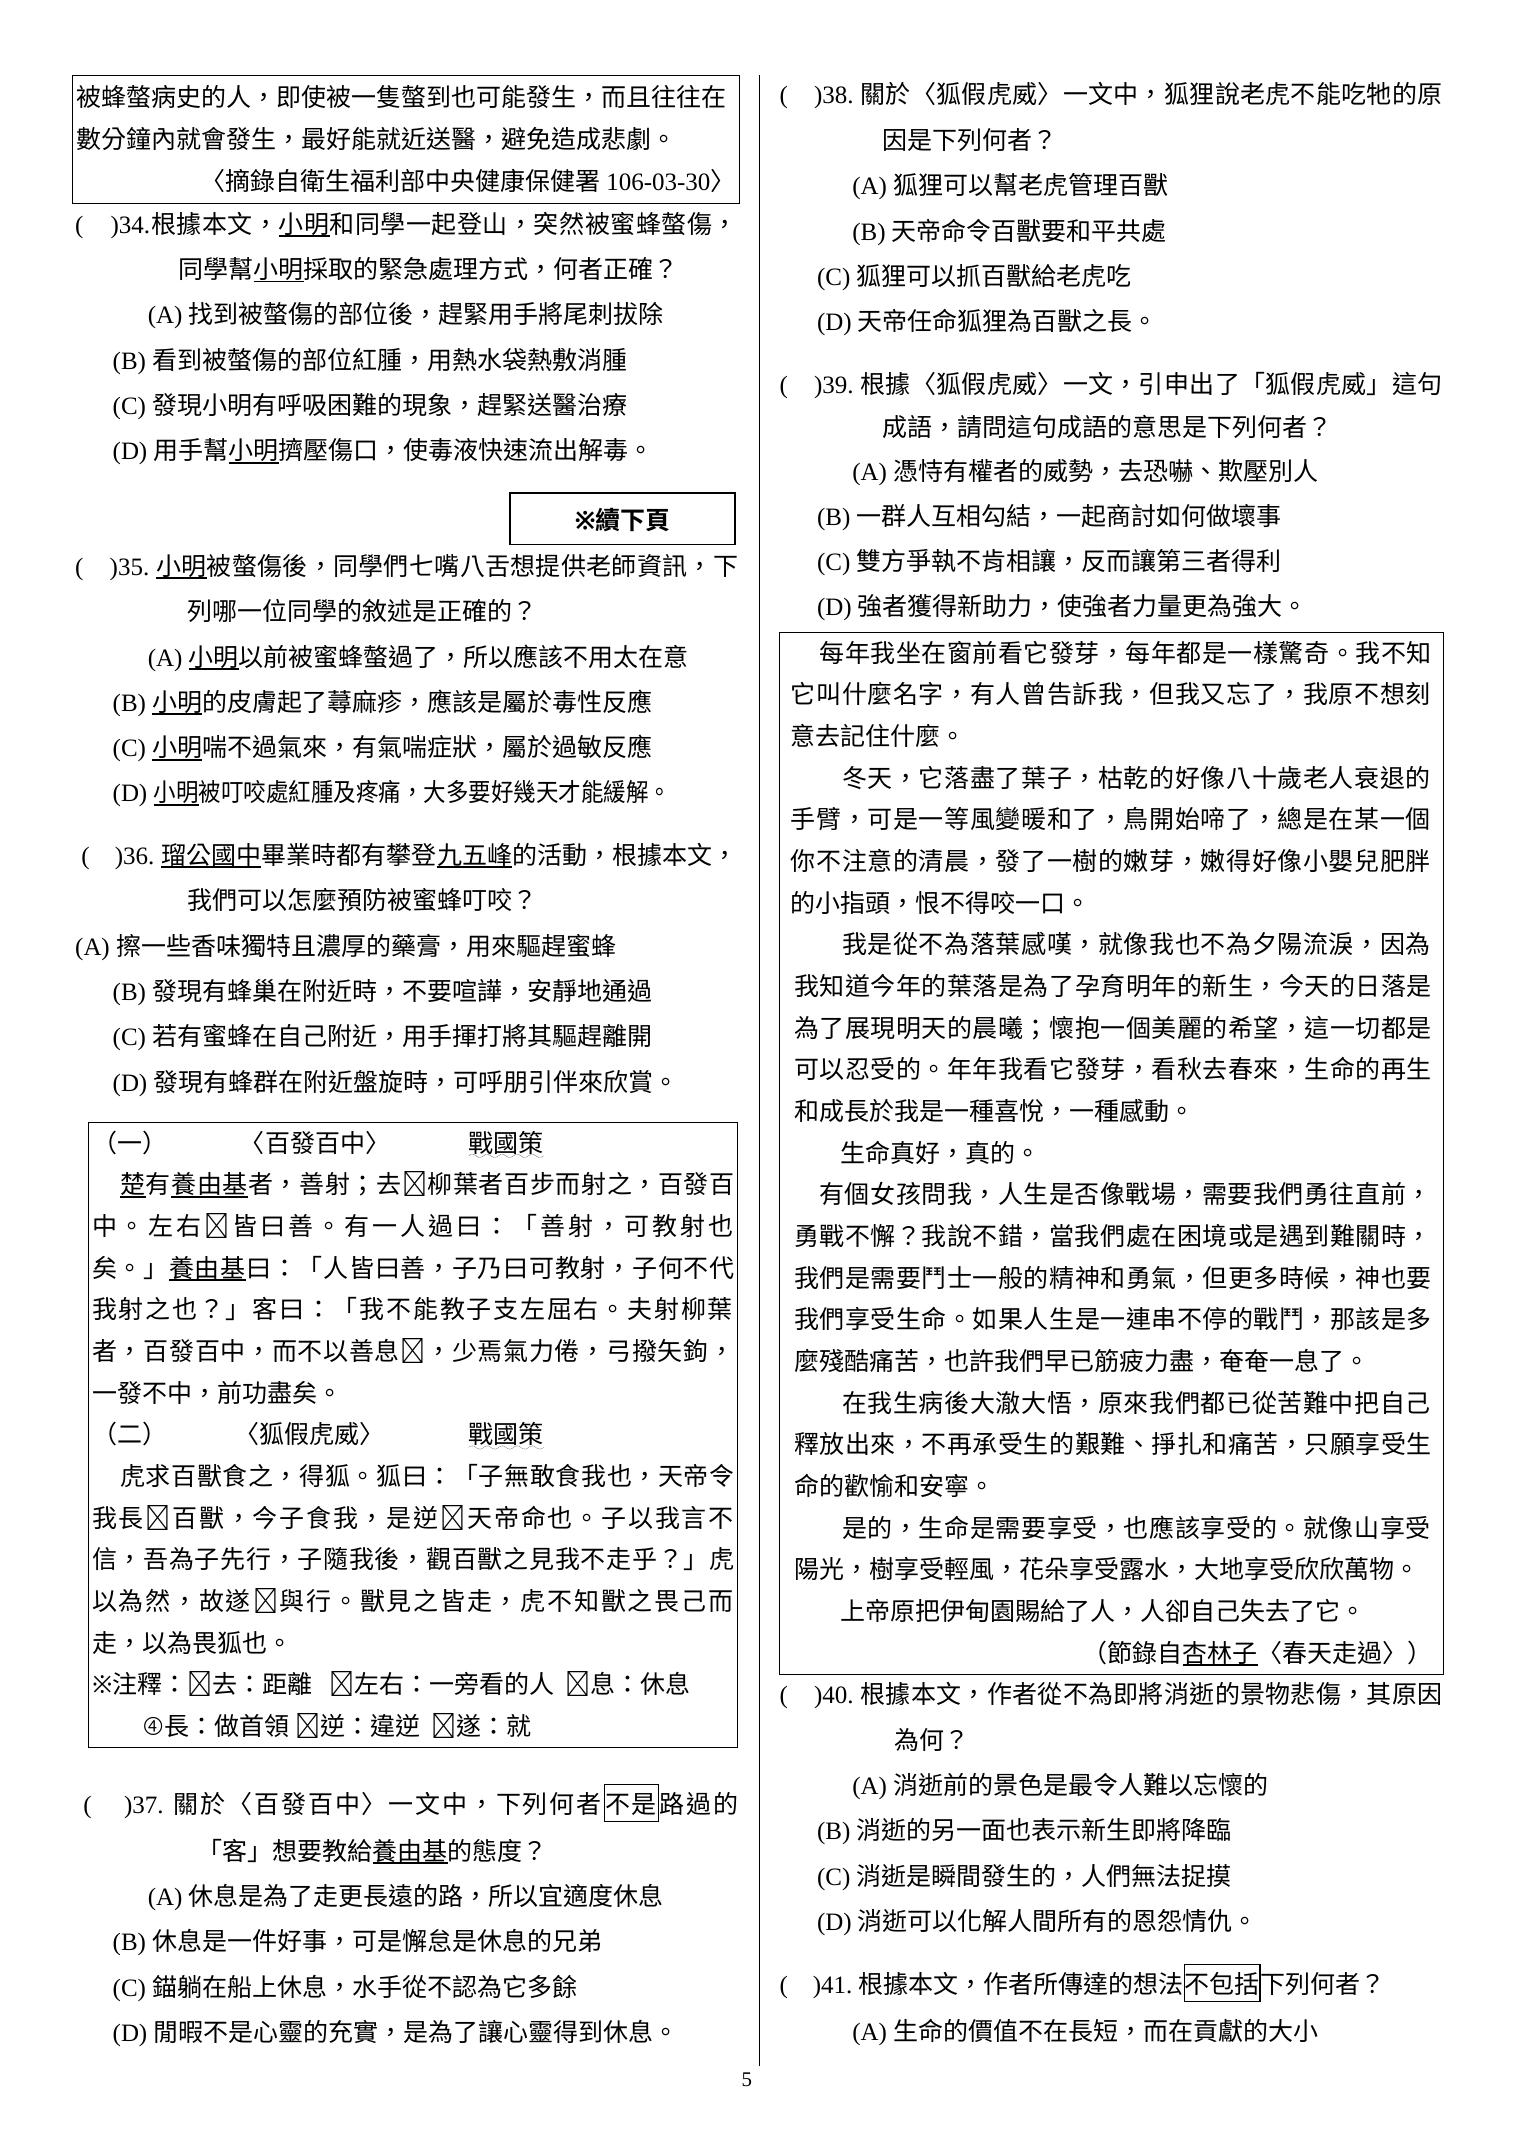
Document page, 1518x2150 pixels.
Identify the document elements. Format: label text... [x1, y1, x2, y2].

text (B) 消逝的另一面也表示新生即將降臨 [779, 1811, 1443, 1847]
text (B) 看到被螫傷的部位紅腫，用熱水袋熱敷消腫 [75, 340, 738, 376]
text (B) 天帝命令百獸要和平共處 [852, 211, 1443, 247]
table_header 每年我坐在窗前看它發芽，每年都是一樣驚奇。我不知它叫什麼名字，有人曾告訴我，但我又忘了，我原不想刻意去記住什麼。 冬天，它落盡了葉子，枯乾的好像八十歲老人衰退的手臂，可是一等風變暖和了，鳥開始啼了，總是在某一個你不注意的清晨，發了一樹的嫩芽，嫩得好像小嬰兒肥胖的小指頭，恨不得咬一口。 我是從不為落葉感嘆，就像我也不為夕陽流淚，因為我知道今年的葉落是為了孕育明年的新生，今天的日落是為了展現明天的晨曦；懷抱一個美麗的希望，這一切都是可以忍受的。年年我看它發芽，看秋去春來，生命的再生和成長於我是一種喜悅，一種感動。 生命真好，真的。 有個女孩問我，人生是否像戰場，需要我們勇往直前，勇戰不懈？我說不錯，當我們處在困境或是遇到難關時，我們是需要鬥士一般的精神和勇氣，但更多時候，神也要我們享受生命。如果人生是一連串不停的戰鬥，那該是多麼殘酷痛苦，也許我們早已筋疲力盡，奄奄一息了。 在我生病後大澈大悟，原來我們都已從苦難中把自己釋放出來，不再承受生的艱難、掙扎和痛苦，只願享受生命的歡愉和安寧。 是的，生命是需要享受，也應該享受的。就像山享受陽光，樹享受輕風，花朵享受露水，大地享受欣欣萬物。 上帝原把伊甸園賜給了人，人卻自己失去了它。 （節錄自杏林子〈春天走過〉） [780, 633, 1443, 1674]
text (C) 雙方爭執不肯相讓，反而讓第三者得利 [779, 542, 1443, 578]
text ( )36. 瑠公國中畢業時都有攀登九五峰的活動，根據本文，我們可以怎麼預防被蜜蜂叮咬？ [75, 835, 738, 917]
text ( )35. 小明被螫傷後，同學們七嘴八舌想提供老師資訊，下列哪一位同學的敘述是正確的？ [75, 546, 738, 628]
text (B) 小明的皮膚起了蕁麻疹，應該是屬於毒性反應 [75, 682, 738, 718]
text ( )41. 根據本文，作者所傳達的想法不包括下列何者？ [1261, 1964, 1443, 2002]
text (C) 消逝是瞬間發生的，人們無法捉摸 [779, 1856, 1443, 1892]
text (B) 發現有蜂巢在附近時，不要喧譁，安靜地通過 [75, 971, 738, 1008]
text (C) 小明喘不過氣來，有氣喘症狀，屬於過敏反應 [75, 728, 738, 764]
text (B) 一群人互相勾結，一起商討如何做壞事 [779, 496, 1443, 532]
table_header 被蜜蜂螫傷之緊急處置 [73, 76, 739, 203]
text (C) 若有蜜蜂在自己附近，用手揮打將其驅趕離開 [75, 1017, 738, 1053]
text ( )40. 根據本文，作者從不為即將消逝的景物悲傷，其原因為何？ [779, 1675, 1443, 1756]
text ( )39. 根據〈狐假虎威〉一文，引申出了「狐假虎威」這句成語，請問這句成語的意思是下列何者？ [779, 364, 1443, 444]
text (A) 找到被螫傷的部位後，趕緊用手將尾刺拔除 [148, 295, 738, 331]
text (D) 發現有蜂群在附近盤旋時，可呼朋引伴來欣賞。 [75, 1062, 738, 1098]
text (C) 錨躺在船上休息，水手從不認為它多餘 [75, 1967, 738, 2003]
text (B) 休息是一件好事，可是懈怠是休息的兄弟 [75, 1922, 738, 1958]
text (A) 憑恃有權者的威勢，去恐嚇、欺壓別人 [852, 451, 1443, 487]
text (A) 狐狸可以幫老虎管理百獸 [852, 166, 1443, 202]
text (C) 狐狸可以抓百獸給老虎吃 [779, 256, 1443, 292]
text ( )41. 根據本文，作者所傳達的想法不包括下列何者？ [779, 1964, 1184, 2002]
text (A) 生命的價值不在長短，而在貢獻的大小 [852, 2012, 1443, 2048]
text (A) 擦一些香味獨特且濃厚的藥膏，用來驅趕蜜蜂 [75, 926, 738, 962]
text ( )37. 關於〈百發百中〉一文中，下列何者不是路過的「客」想要教給養由基的態度？ [75, 1124, 738, 1867]
text (D) 小明被叮咬處紅腫及疼痛，大多要好幾天才能緩解。 [75, 773, 738, 809]
text (A) 消逝前的景色是最令人難以忘懷的 [852, 1765, 1443, 1802]
text (A) 小明以前被蜜蜂螫過了，所以應該不用太在意 [148, 637, 738, 673]
text (A) 休息是為了走更長遠的路，所以宜適度休息 [148, 1877, 738, 1913]
text (C) 發現小明有呼吸困難的現象，趕緊送醫治療 [75, 385, 738, 422]
text (D) 天帝任命狐狸為百獸之長。 [779, 302, 1443, 338]
text ( )34.根據本文，小明和同學一起登山，突然被蜜蜂螫傷，同學幫小明採取的緊急處理方式，何者正確？ [75, 204, 738, 286]
text ( )38. 關於〈狐假虎威〉一文中，狐狸說老虎不能吃牠的原因是下列何者？ [779, 75, 1443, 157]
text (D) 閒暇不是心靈的充實，是為了讓心靈得到休息。 [75, 2012, 738, 2049]
text (D) 強者獲得新助力，使強者力量更為強大。 [779, 587, 1443, 623]
table_header （一） 〈百發百中〉 戰國策 楚有養由基者，善射；去柳葉者百步而射之，百發百中。左右皆曰善。有一人過曰：「善射，可教射也矣。」養由基曰：「人皆曰善，子乃曰可教射，子何不代我射之也？」客曰：「我不能教子支左屈右。夫射柳葉者，百發百中，而不以善息，少焉氣力倦，弓撥矢鉤，一發不中，前功盡矣。 （二） 〈狐假虎威〉 戰國策 虎求百獸食之，得狐。狐曰：「子無敢食我也，天帝令我長百獸，今子食我，是逆天帝命也。子以我言不信，吾為子先行，子隨我後，觀百獸之見我不走乎？」虎以為然，故遂與行。獸見之皆走，虎不知獸之畏己而走，以為畏狐也。 ※注釋：去：距離 左右：一旁看的人 息：休息 長：做首領 逆：違逆 遂：就 [89, 1123, 737, 1747]
text (D) 消逝可以化解人間所有的恩怨情仇。 [779, 1901, 1443, 1938]
text (D) 用手幫小明擠壓傷口，使毒液快速流出解毒。 [75, 431, 738, 467]
